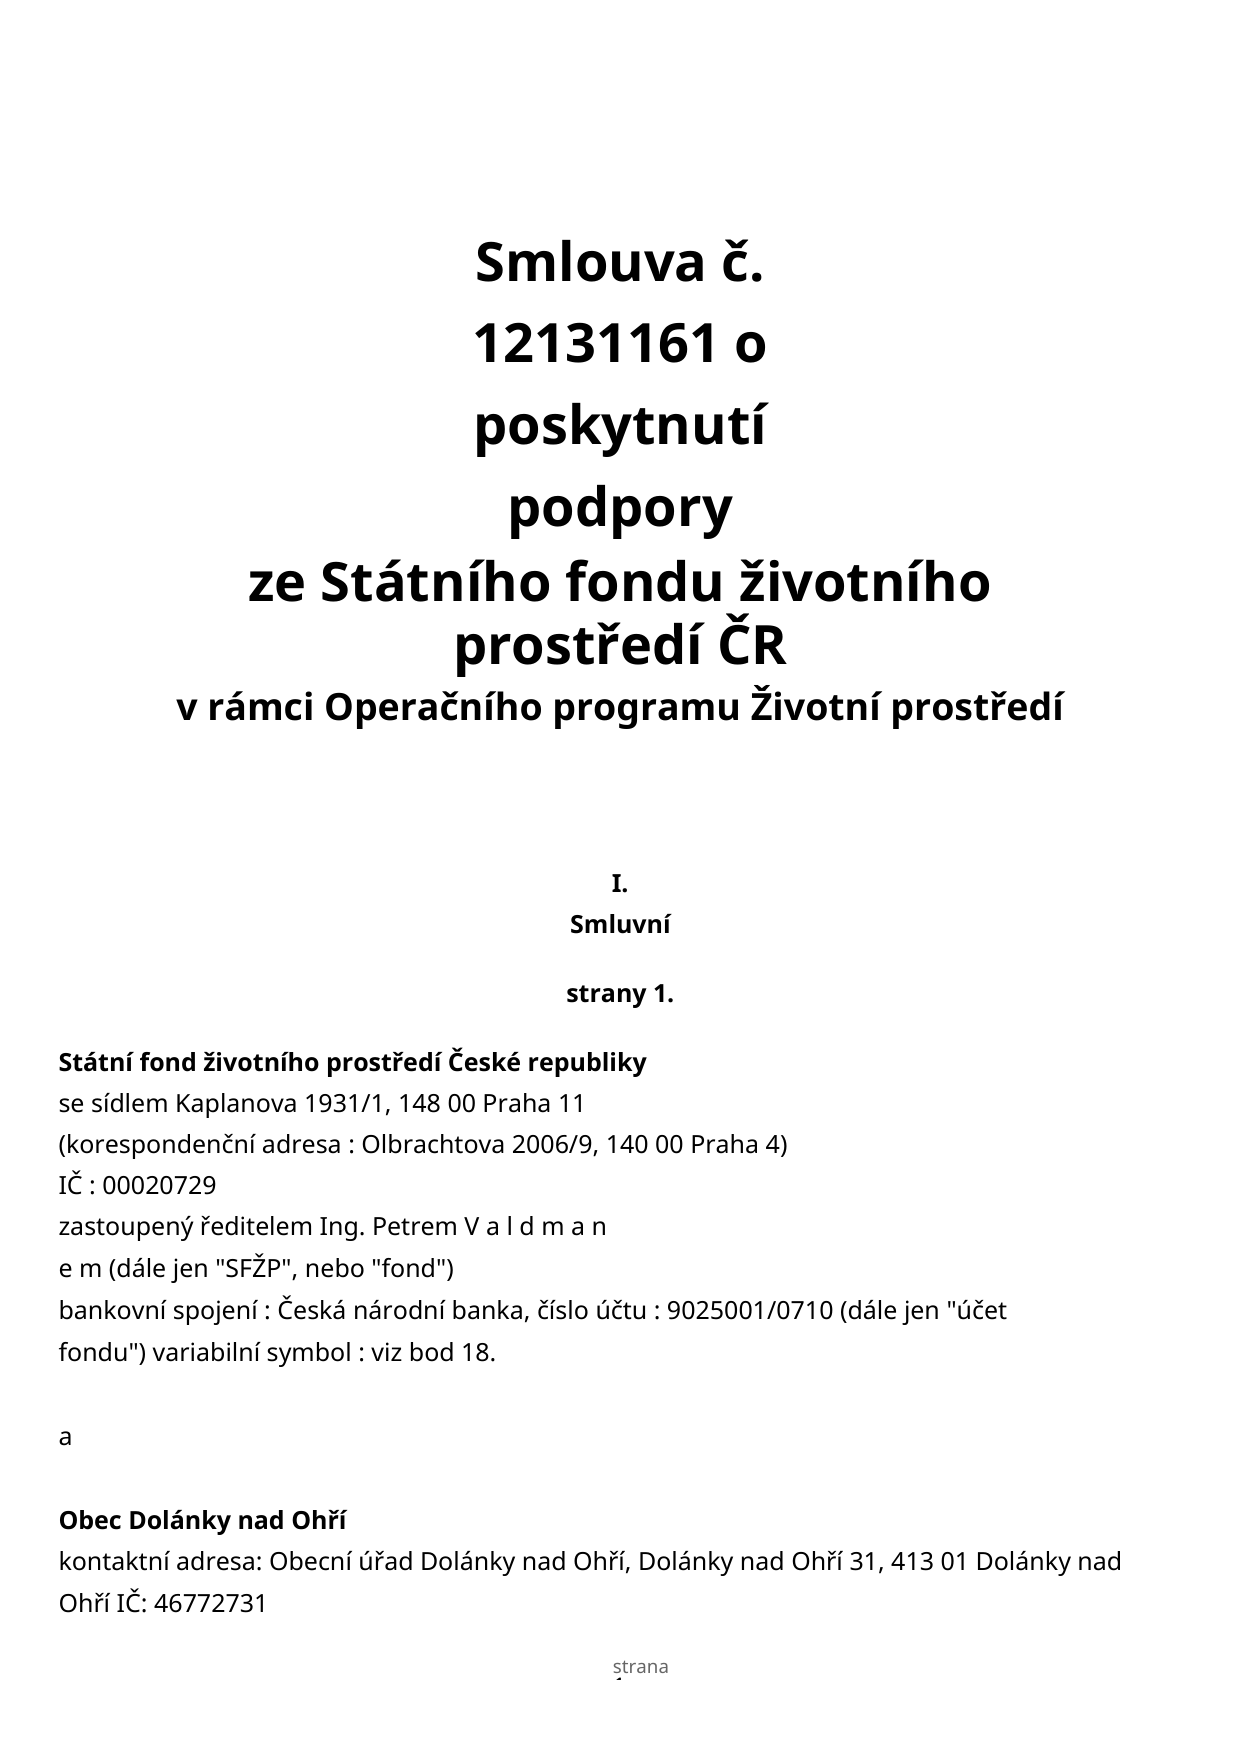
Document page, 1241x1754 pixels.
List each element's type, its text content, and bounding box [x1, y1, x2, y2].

text v rámci Operačního programu Životní prostředí [119, 681, 1122, 732]
text Smlouva č. 12131161 o poskytnutí podpory [354, 223, 886, 542]
text (korespondenční adresa : Olbrachtova 2006/9, 140 00 Praha 4) [58, 1127, 1138, 1161]
text se sídlem Kaplanova 1931/1, 148 00 Praha 11 [58, 1086, 1138, 1120]
text Smluvní strany 1. [536, 907, 704, 1010]
text IČ : 00020729 [58, 1168, 1138, 1202]
text zastoupený ředitelem Ing. Petrem V a l d m a n e m (dále jen "SFŽP", nebo "fond") [58, 1209, 619, 1285]
text ze Státního fondu životního prostředí ČR [119, 550, 1121, 678]
subtitle I. [354, 866, 886, 900]
text kontaktní adresa: Obecní úřad Dolánky nad Ohří, Dolánky nad Ohří 31, 413 01 Dolánky nad Ohří IČ: 46772731 [58, 1544, 1128, 1620]
text a [58, 1418, 1138, 1453]
subtitle Obec Dolánky nad Ohří [58, 1503, 1138, 1537]
text Státní fond životního prostředí České republiky [58, 1045, 1138, 1079]
text bankovní spojení : Česká národní banka, číslo účtu : 9025001/0710 (dále jen "účet fondu") variabilní symbol : viz bod 18. [58, 1293, 1052, 1369]
